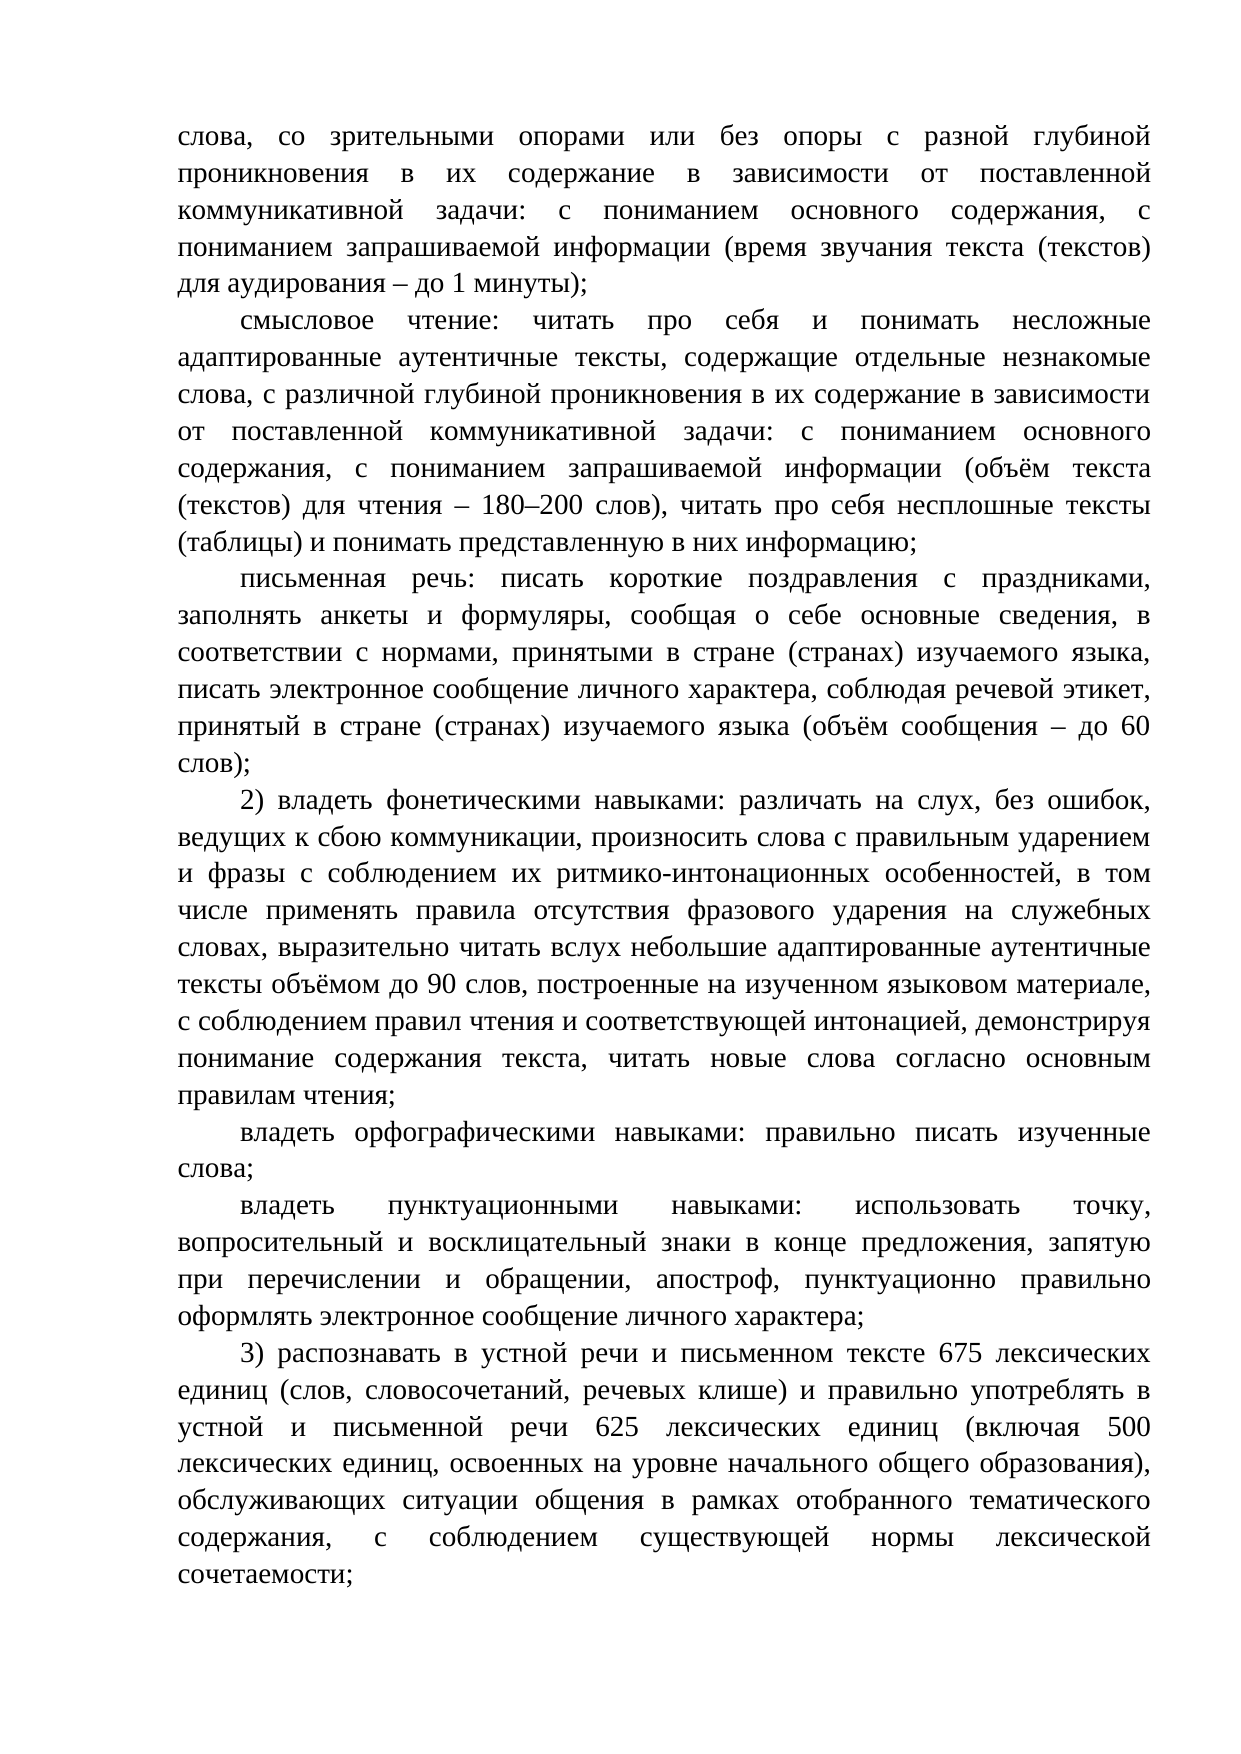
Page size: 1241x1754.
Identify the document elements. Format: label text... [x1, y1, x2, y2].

text 2) владеть фонетическими навыками: различать на слух, без ошибок, ведущих к сбою коммуникации, произносить слова с правильным ударением и фразы с соблюдением их ритмико-интонационных особенностей, в том числе применять правила отсутствия фразового ударения на служебных словах, выразительно читать вслух небольшие адаптированные аутентичные тексты объёмом до 90 слов, построенные на изученном языковом материале, с соблюдением правил чтения и соответствующей интонацией, демонстрируя понимание содержания текста, читать новые слова согласно основным правилам чтения; [177, 782, 1152, 1110]
text владеть орфографическими навыками: правильно писать изученные слова; [177, 1114, 1152, 1184]
text смысловое чтение: читать про себя и понимать несложные адаптированные аутентичные тексты, содержащие отдельные незнакомые слова, с различной глубиной проникновения в их содержание в зависимости от поставленной коммуникативной задачи: с пониманием основного содержания, с пониманием запрашиваемой информации (объём текста (текстов) для чтения – 180–200 слов), читать про себя несплошные тексты (таблицы) и понимать представленную в них информацию; [177, 302, 1152, 557]
text 3) распознавать в устной речи и письменном тексте 675 лексических единиц (слов, словосочетаний, речевых клише) и правильно употреблять в устной и письменной речи 625 лексических единиц (включая 500 лексических единиц, освоенных на уровне начального общего образования), обслуживающих ситуации общения в рамках отобранного тематического содержания, с соблюдением существующей нормы лексической сочетаемости; [177, 1335, 1152, 1590]
text владеть пунктуационными навыками: использовать точку, вопросительный и восклицательный знаки в конце предложения, запятую при перечислении и обращении, апостроф, пунктуационно правильно оформлять электронное сообщение личного характера; [177, 1187, 1152, 1332]
text письменная речь: писать короткие поздравления с праздниками, заполнять анкеты и формуляры, сообщая о себе основные сведения, в соответствии с нормами, принятыми в стране (странах) изучаемого языка, писать электронное сообщение личного характера, соблюдая речевой этикет, принятый в стране (странах) изучаемого языка (объём сообщения – до 60 слов); [177, 561, 1152, 778]
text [177, 118, 1152, 299]
